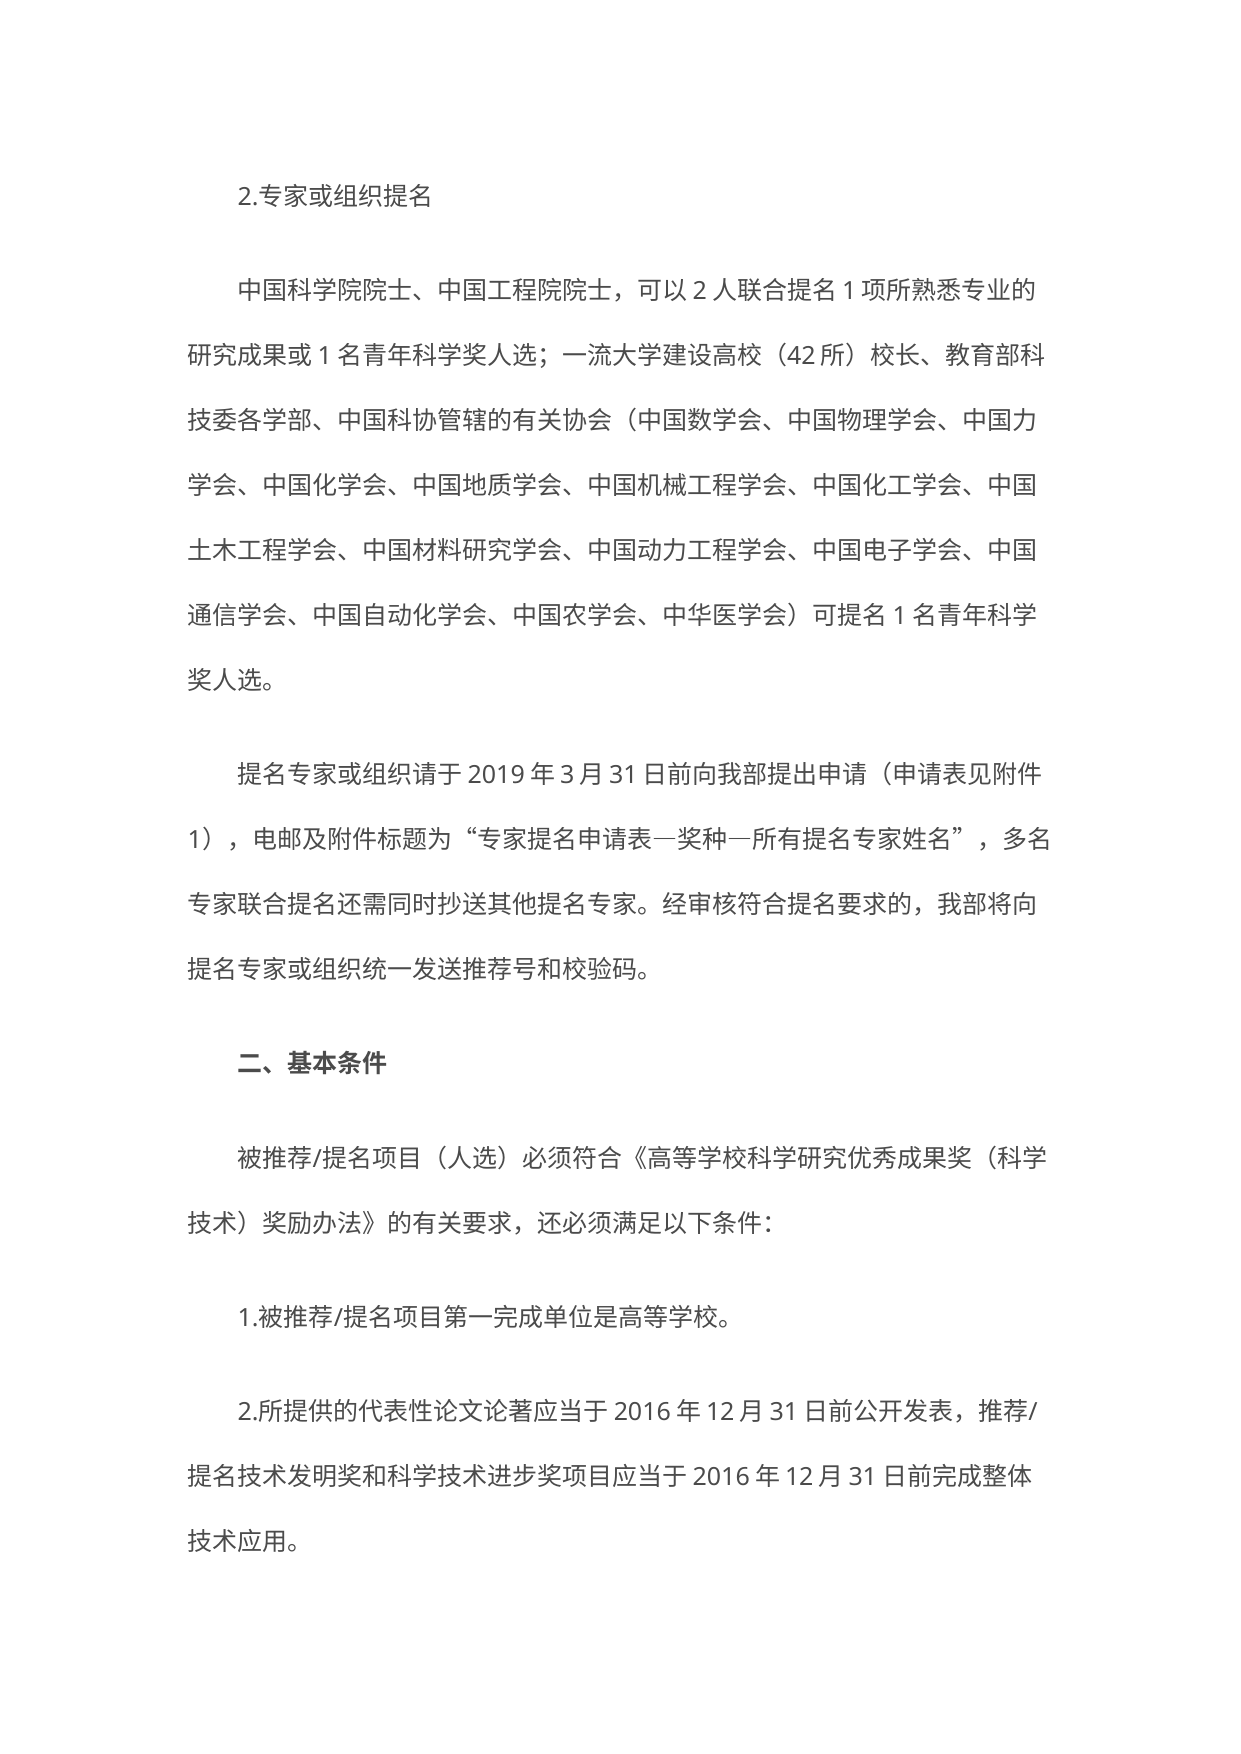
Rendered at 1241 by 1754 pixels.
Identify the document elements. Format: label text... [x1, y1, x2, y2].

text 2.所提供的代表性论文论著应当于2016年12月31日前公开发表，推荐/提名技术发明奖和科学技术进步奖项目应当于2016年12月31日前完成整体技术应用。 [187, 1377, 1053, 1572]
text 1.被推荐/提名项目第一完成单位是高等学校。 [187, 1283, 1053, 1348]
text 二、基本条件 [187, 1029, 1053, 1094]
text 中国科学院院士、中国工程院院士，可以2人联合提名1项所熟悉专业的研究成果或1名青年科学奖人选；一流大学建设高校（42所）校长、教育部科技委各学部、中国科协管辖的有关协会（中国数学会、中国物理学会、中国力学会、中国化学会、中国地质学会、中国机械工程学会、中国化工学会、中国土木工程学会、中国材料研究学会、中国动力工程学会、中国电子学会、中国通信学会、中国自动化学会、中国农学会、中华医学会）可提名1名青年科学奖人选。 [187, 256, 1053, 711]
text 2.专家或组织提名 [187, 162, 1053, 227]
text 提名专家或组织请于2019年3月31日前向我部提出申请（申请表见附件1），电邮及附件标题为“专家提名申请表—奖种—所有提名专家姓名”，多名专家联合提名还需同时抄送其他提名专家。经审核符合提名要求的，我部将向提名专家或组织统一发送推荐号和校验码。 [187, 740, 1053, 1000]
text 被推荐/提名项目（人选）必须符合《高等学校科学研究优秀成果奖（科学技术）奖励办法》的有关要求，还必须满足以下条件： [187, 1124, 1053, 1254]
